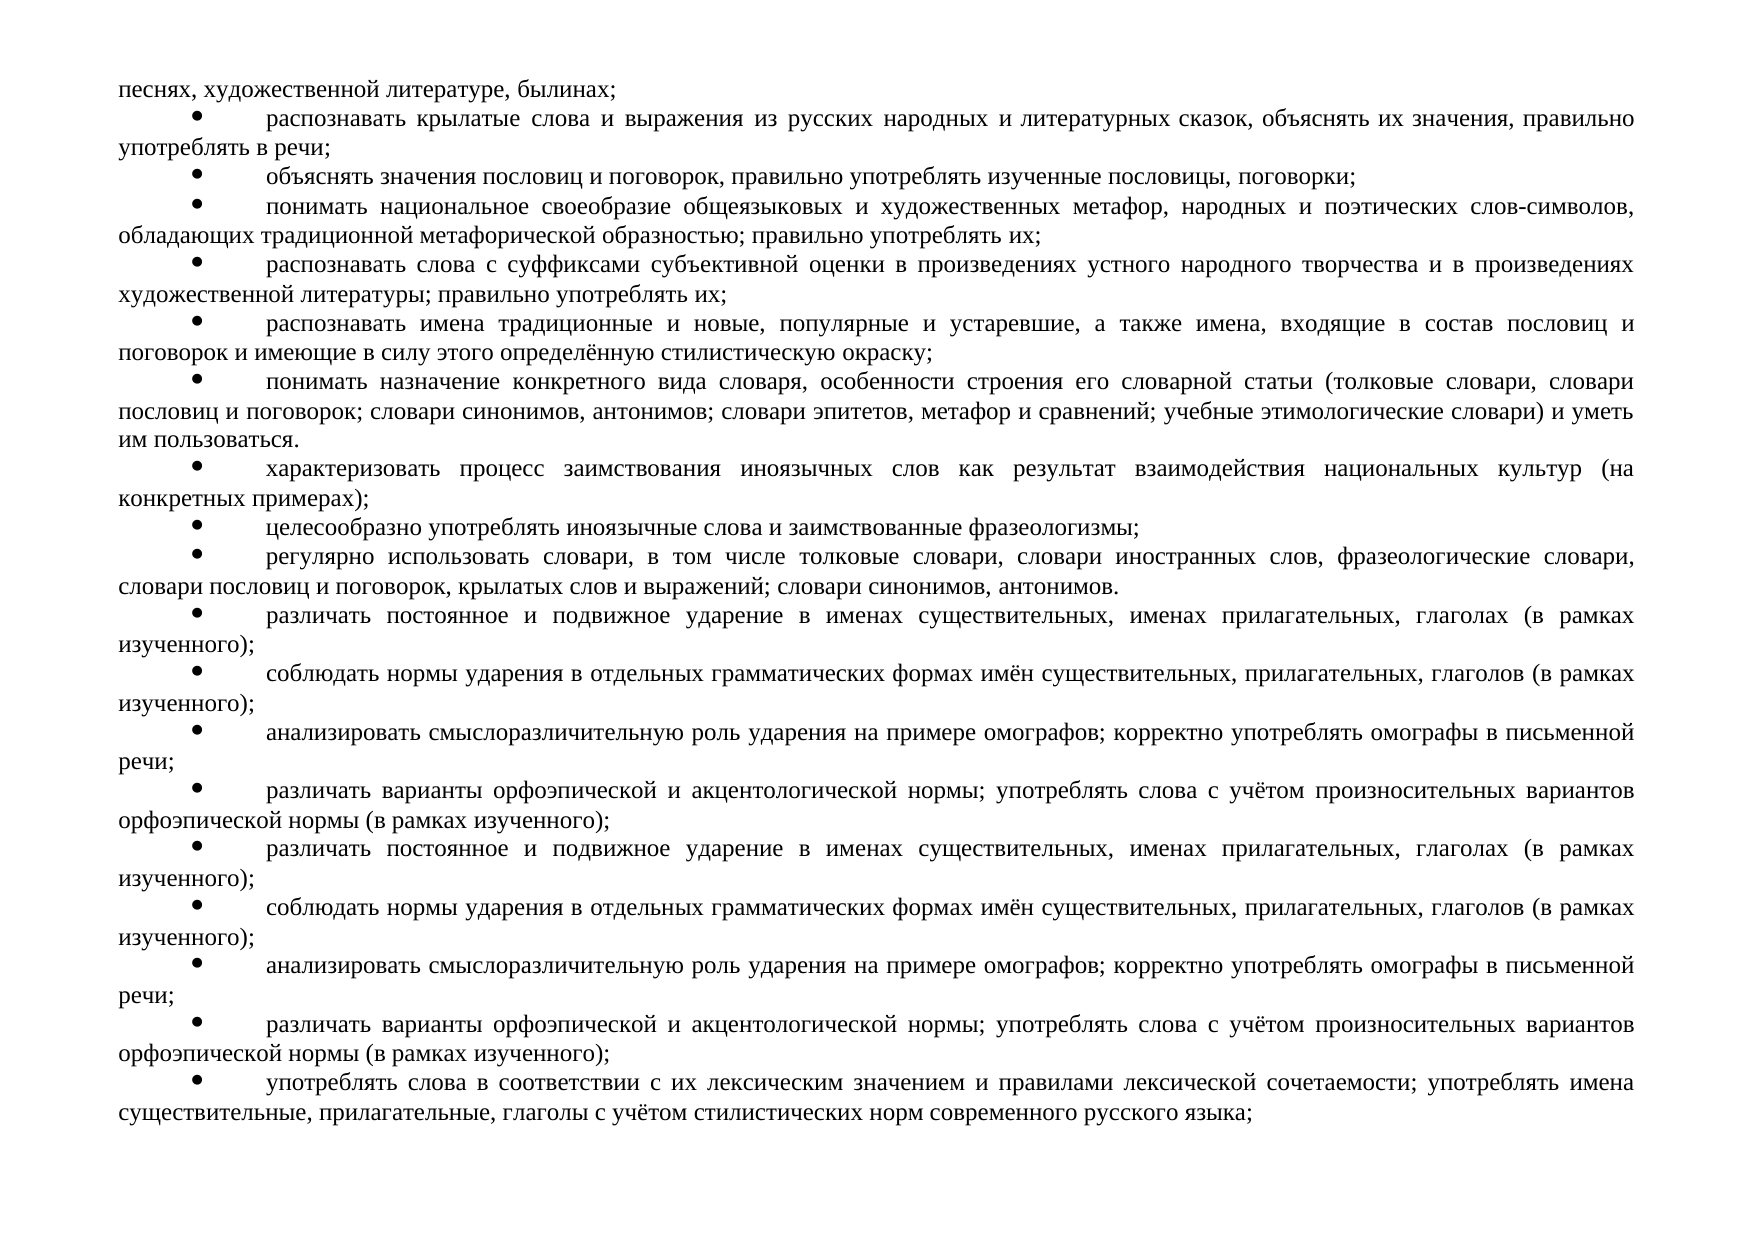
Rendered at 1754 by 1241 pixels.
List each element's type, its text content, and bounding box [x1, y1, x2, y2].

list распознавать слова с суффиксами субъективной оценки в произведениях устного народного творчества и в произведениях художественной литературы; правильно употреблять их; [118, 249, 1636, 308]
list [118, 74, 1636, 103]
list характеризовать процесс заимствования иноязычных слов как результат взаимодействия национальных культур (на конкретных примерах); [118, 453, 1636, 512]
list понимать национальное своеобразие общеязыковых и художественных метафор, народных и поэтических слов-символов, обладающих традиционной метафорической образностью; правильно употреблять их; [118, 191, 1636, 249]
list распознавать крылатые слова и выражения из русских народных и литературных сказок, объяснять их значения, правильно употреблять в речи; [118, 103, 1636, 161]
list различать варианты орфоэпической и акцентологической нормы; употреблять слова с учётом произносительных вариантов орфоэпической нормы (в рамках изученного); [118, 775, 1636, 833]
list регулярно использовать словари, в том числе толковые словари, словари иностранных слов, фразеологические словари, словари пословиц и поговорок, крылатых слов и выражений; словари синонимов, антонимов. [118, 541, 1636, 600]
list различать варианты орфоэпической и акцентологической нормы; употреблять слова с учётом произносительных вариантов орфоэпической нормы (в рамках изученного); [118, 1009, 1636, 1067]
list объяснять значения пословиц и поговорок, правильно употреблять изученные пословицы, поговорки; [118, 161, 1636, 191]
list употреблять слова в соответствии с их лексическим значением и правилами лексической сочетаемости; употреблять имена существительные, прилагательные, глаголы с учётом стилистических норм современного русского языка; [118, 1067, 1636, 1126]
list соблюдать нормы ударения в отдельных грамматических формах имён существительных, прилагательных, глаголов (в рамках изученного); [118, 892, 1636, 950]
list понимать назначение конкретного вида словаря, особенности строения его словарной статьи (толковые словари, словари пословиц и поговорок; словари синонимов, антонимов; словари эпитетов, метафор и сравнений; учебные этимологические словари) и уметь им пользоваться. [118, 366, 1636, 453]
list распознавать имена традиционные и новые, популярные и устаревшие, а также имена, входящие в состав пословиц и поговорок и имеющие в силу этого определённую стилистическую окраску; [118, 308, 1636, 366]
list различать постоянное и подвижное ударение в именах существительных, именах прилагательных, глаголах (в рамках изученного); [118, 833, 1636, 892]
list соблюдать нормы ударения в отдельных грамматических формах имён существительных, прилагательных, глаголов (в рамках изученного); [118, 658, 1636, 717]
list анализировать смыслоразличительную роль ударения на примере омографов; корректно употреблять омографы в письменной речи; [118, 717, 1636, 775]
list целесообразно употреблять иноязычные слова и заимствованные фразеологизмы; [118, 512, 1636, 541]
list различать постоянное и подвижное ударение в именах существительных, именах прилагательных, глаголах (в рамках изученного); [118, 600, 1636, 658]
list анализировать смыслоразличительную роль ударения на примере омографов; корректно употреблять омографы в письменной речи; [118, 950, 1636, 1009]
